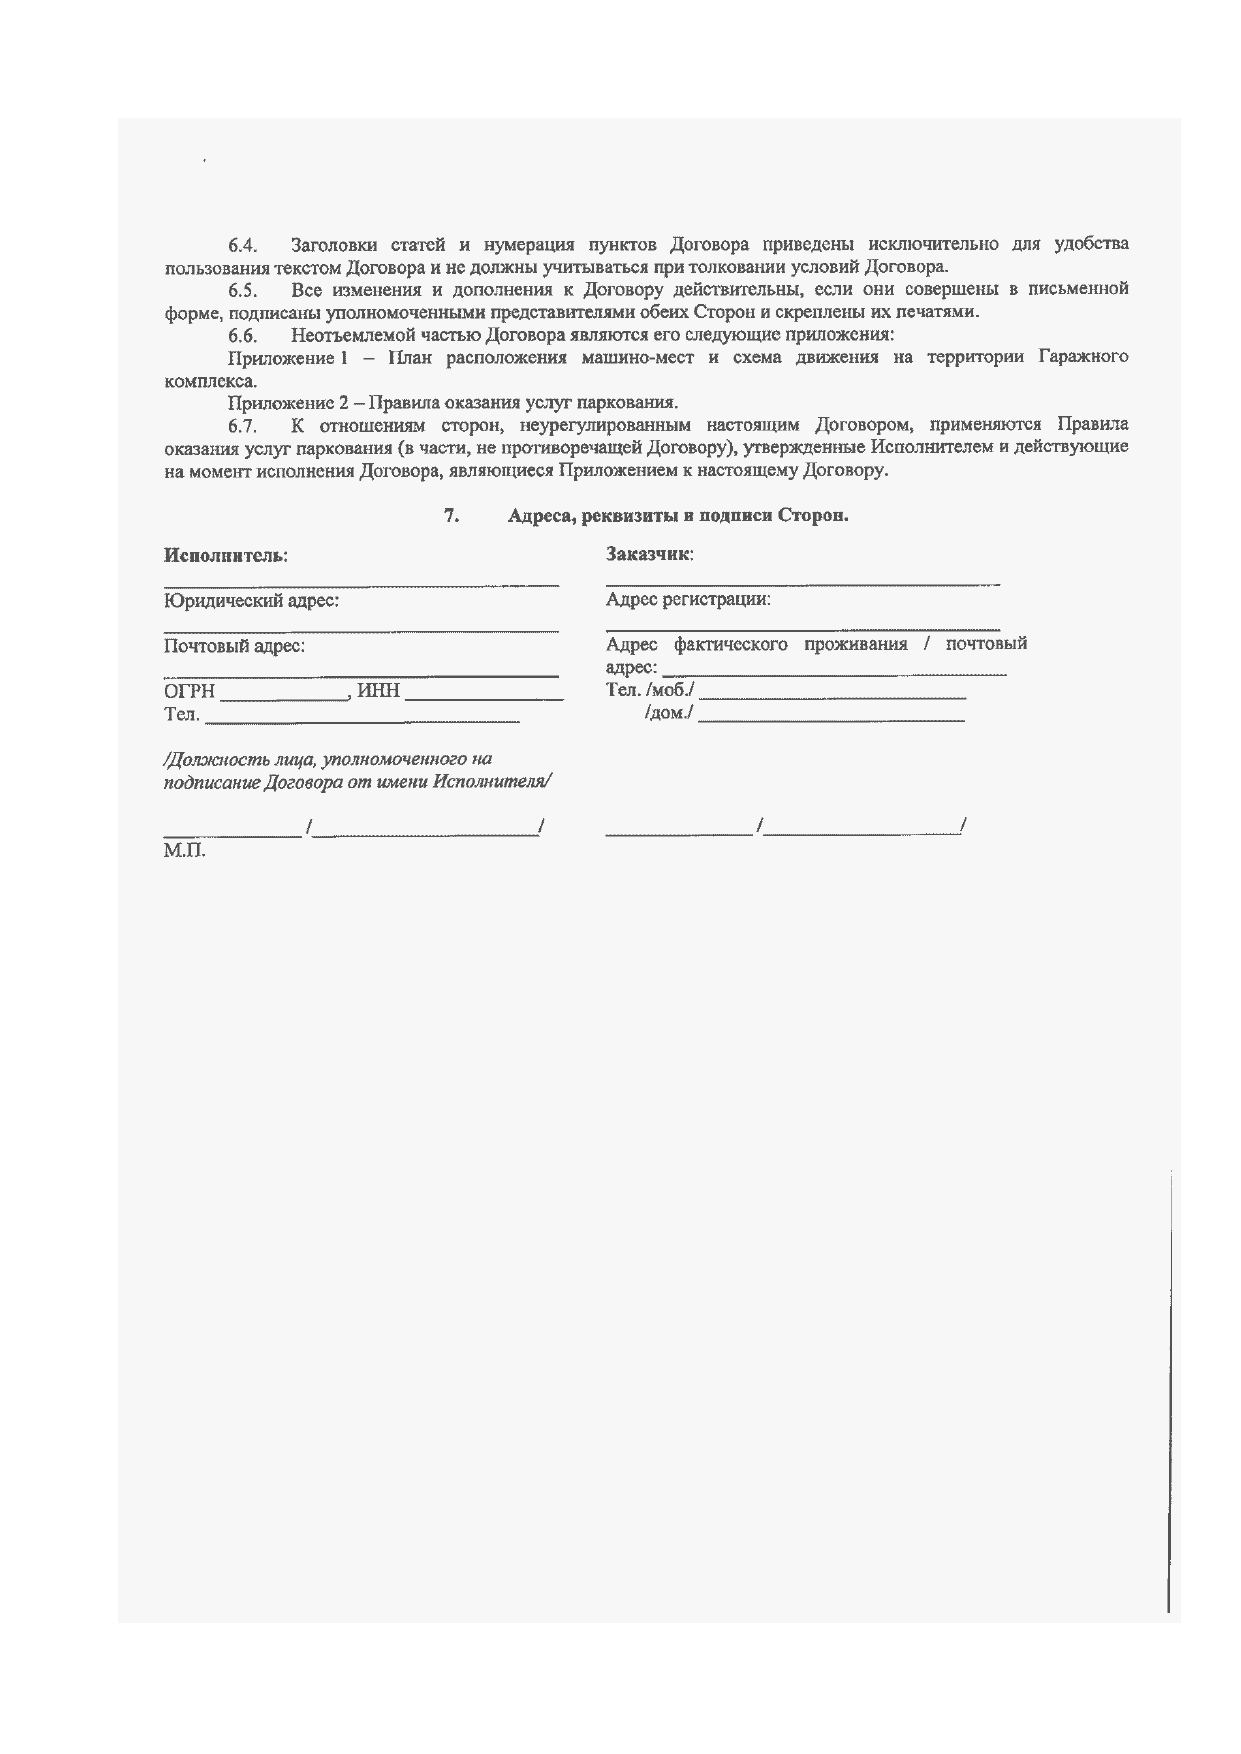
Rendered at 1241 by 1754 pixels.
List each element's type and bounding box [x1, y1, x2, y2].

picture [118, 118, 1182, 1623]
